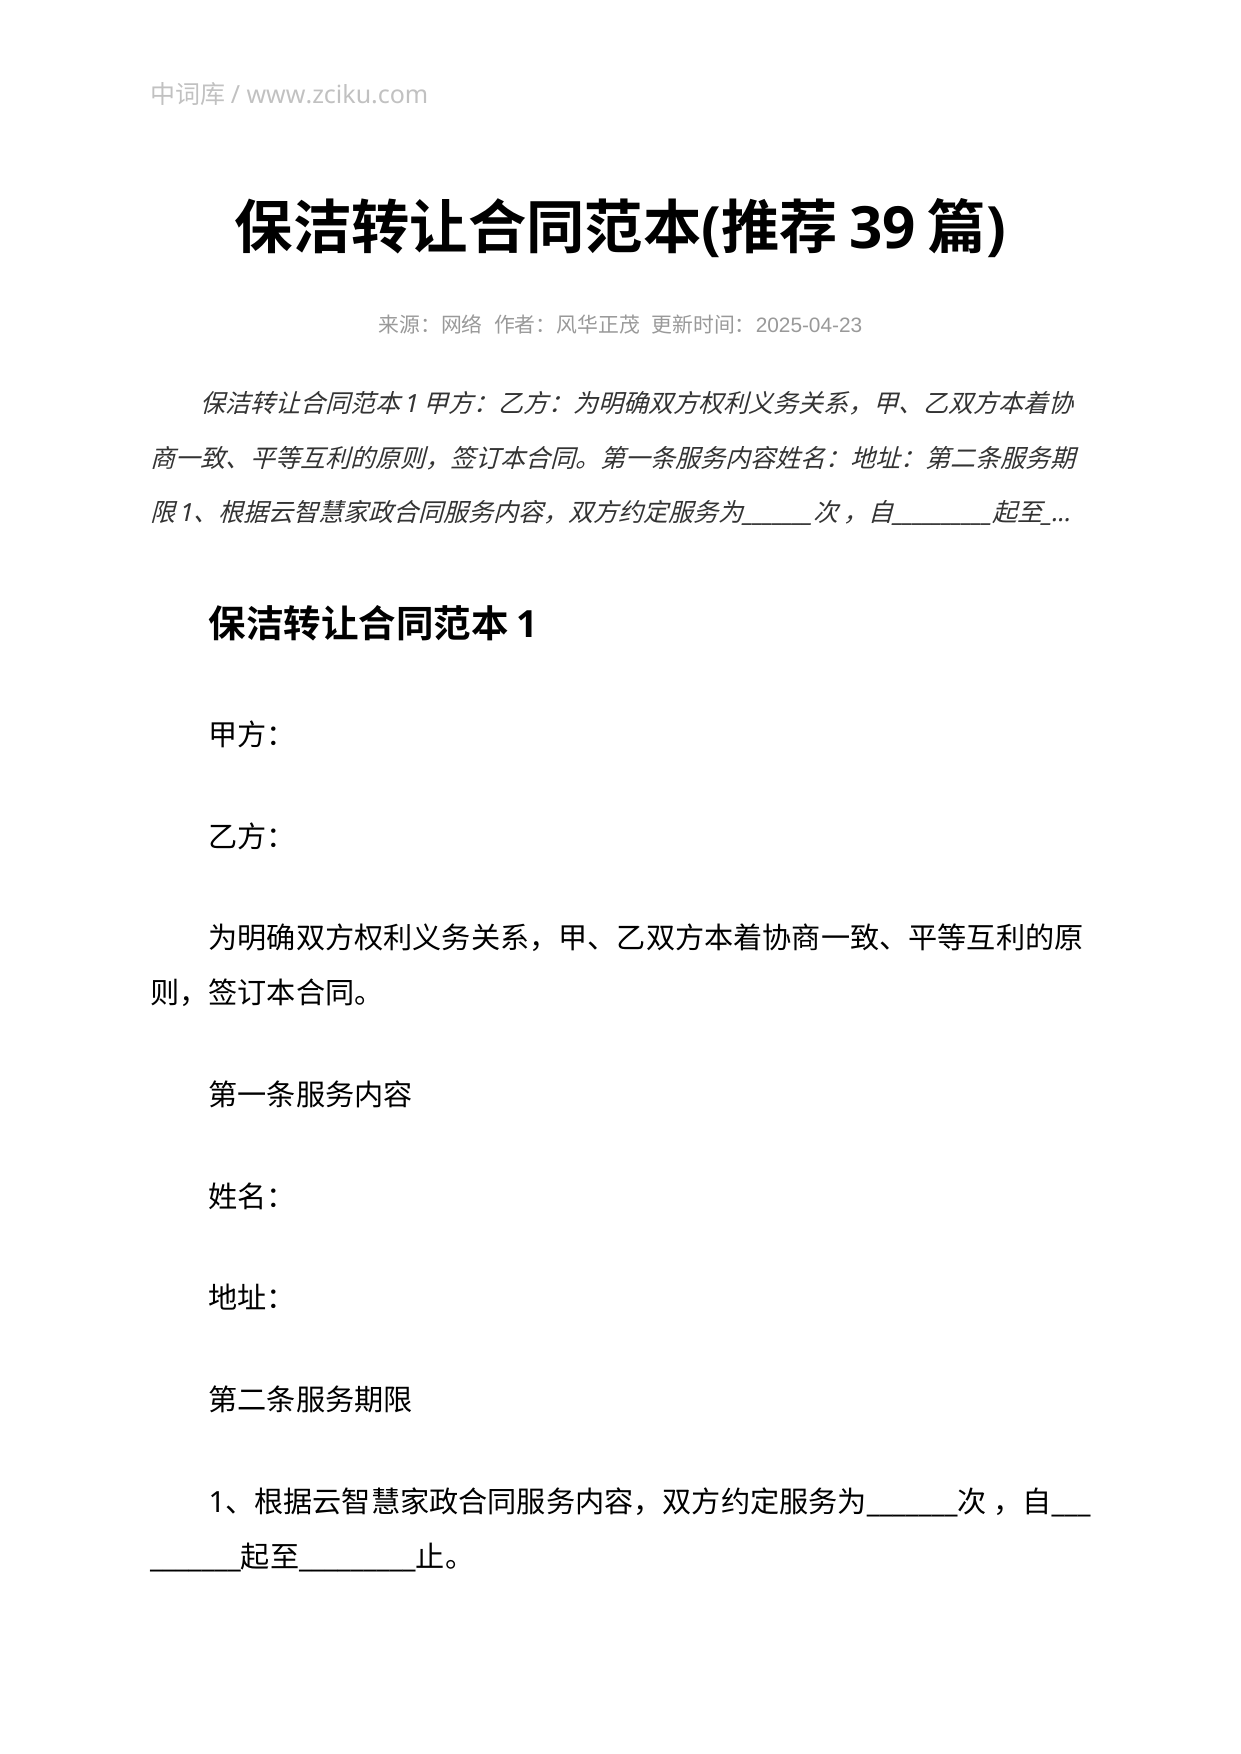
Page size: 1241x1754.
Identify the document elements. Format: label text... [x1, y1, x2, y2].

text 姓名： [150, 1173, 1090, 1216]
text 保洁转让合同范本1 [150, 594, 1090, 648]
text 来源：网络 作者：风华正茂 更新时间：2025-04-23 [150, 313, 1090, 337]
text 甲方： [150, 711, 1090, 754]
text 乙方： [150, 813, 1090, 855]
text 1、根据云智慧家政合同服务内容，双方约定服务为_______次 ，自__________起至_________止。 [150, 1479, 1090, 1576]
text 第二条服务期限 [150, 1377, 1090, 1419]
text 地址： [150, 1275, 1090, 1317]
subtitle 保洁转让合同范本(推荐39篇) [150, 181, 1090, 266]
text 保洁转让合同范本1甲方：乙方：为明确双方权利义务关系，甲、乙双方本着协商一致、平等互利的原则，签订本合同。第一条服务内容姓名：地址：第二条服务期限1、根据云智慧家政合同服务内容，双方约定服务为_______次 ，自__________起至_... [150, 384, 1090, 529]
text 为明确双方权利义务关系，甲、乙双方本着协商一致、平等互利的原则，签订本合同。 [150, 915, 1090, 1012]
text 第一条服务内容 [150, 1072, 1090, 1114]
